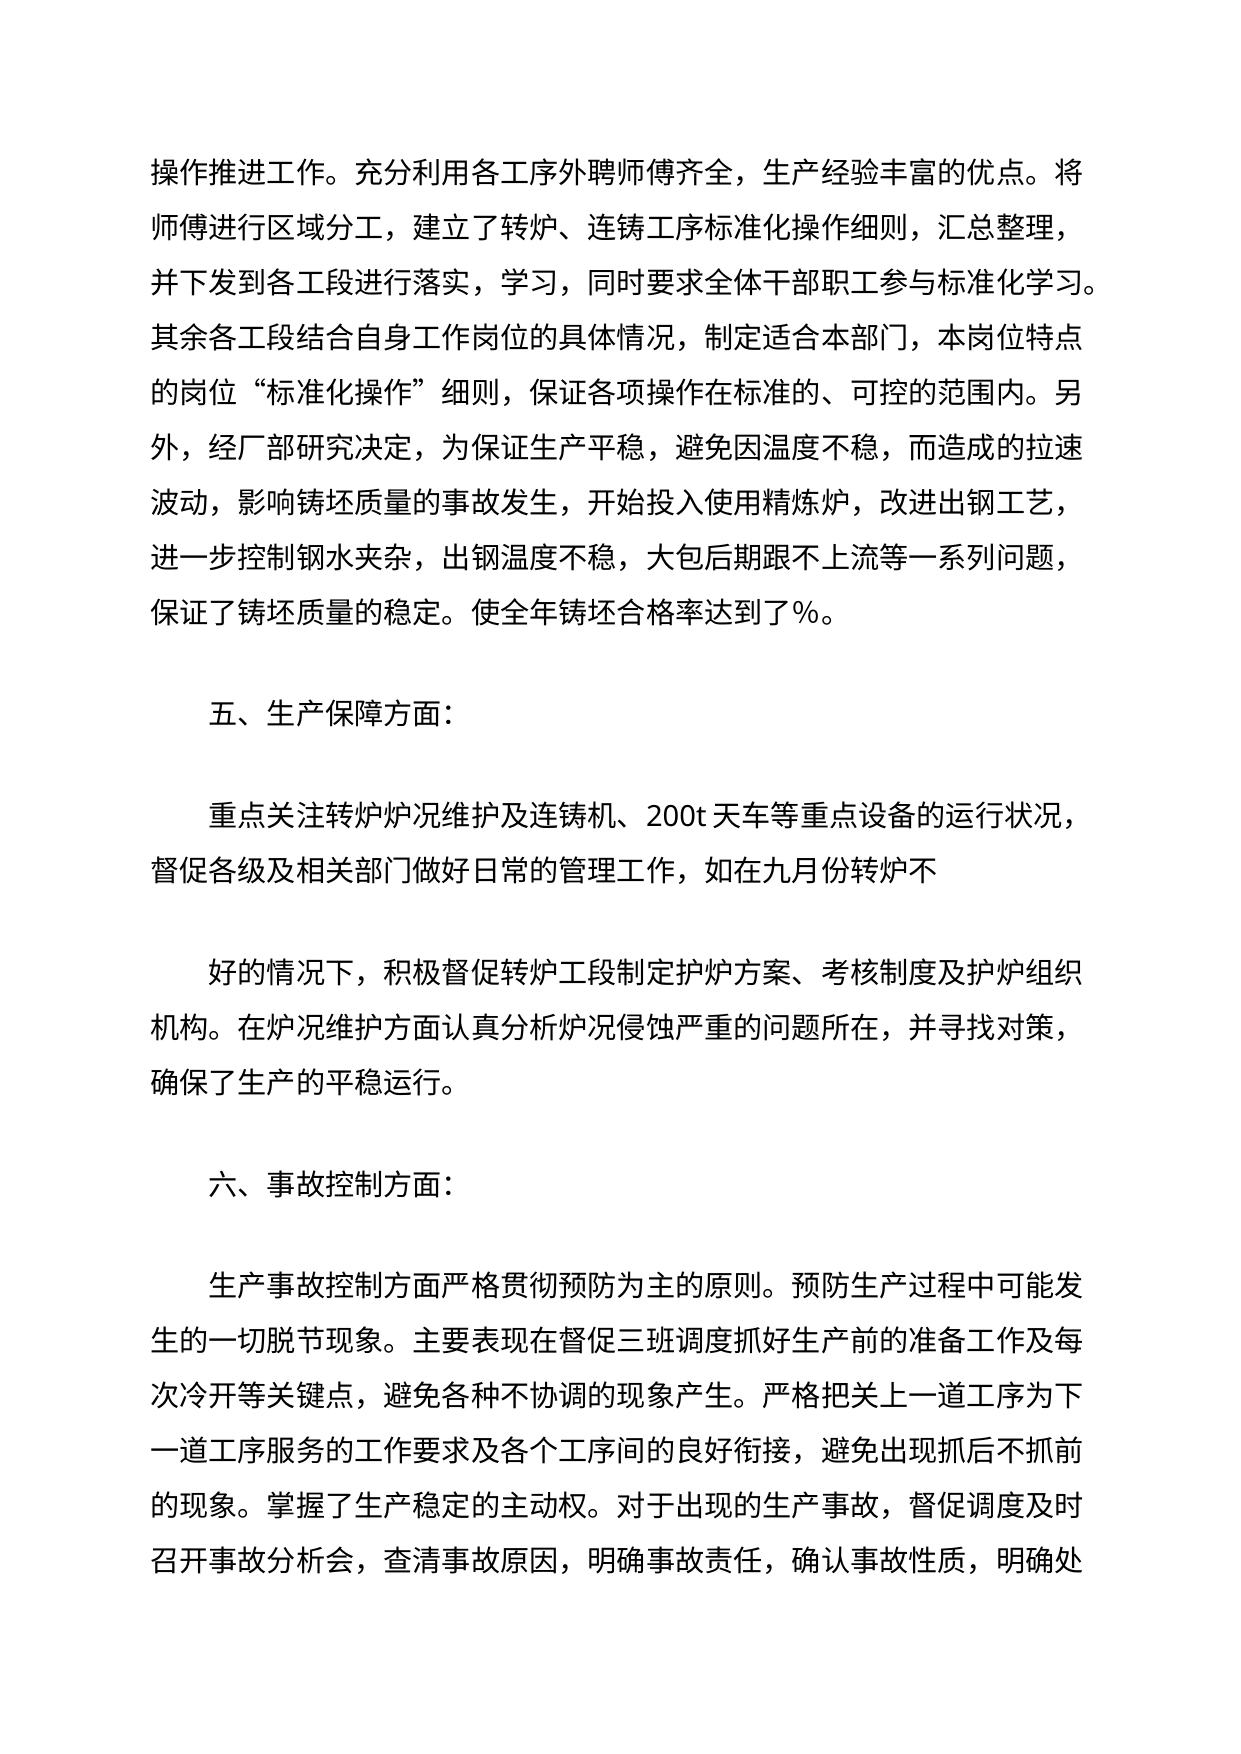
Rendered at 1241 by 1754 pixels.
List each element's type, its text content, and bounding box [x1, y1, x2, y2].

text 好的情况下，积极督促转炉工段制定护炉方案、考核制度及护炉组织机构。在炉况维护方面认真分析炉况侵蚀严重的问题所在，并寻找对策，确保了生产的平稳运行。 [150, 949, 1090, 1102]
text 五、生产保障方面： [150, 691, 1090, 733]
text 六、事故控制方面： [150, 1161, 1090, 1203]
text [150, 150, 1090, 631]
text 重点关注转炉炉况维护及连铸机、200t天车等重点设备的运行状况，督促各级及相关部门做好日常的管理工作，如在九月份转炉不 [150, 793, 1090, 890]
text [150, 1263, 1090, 1579]
